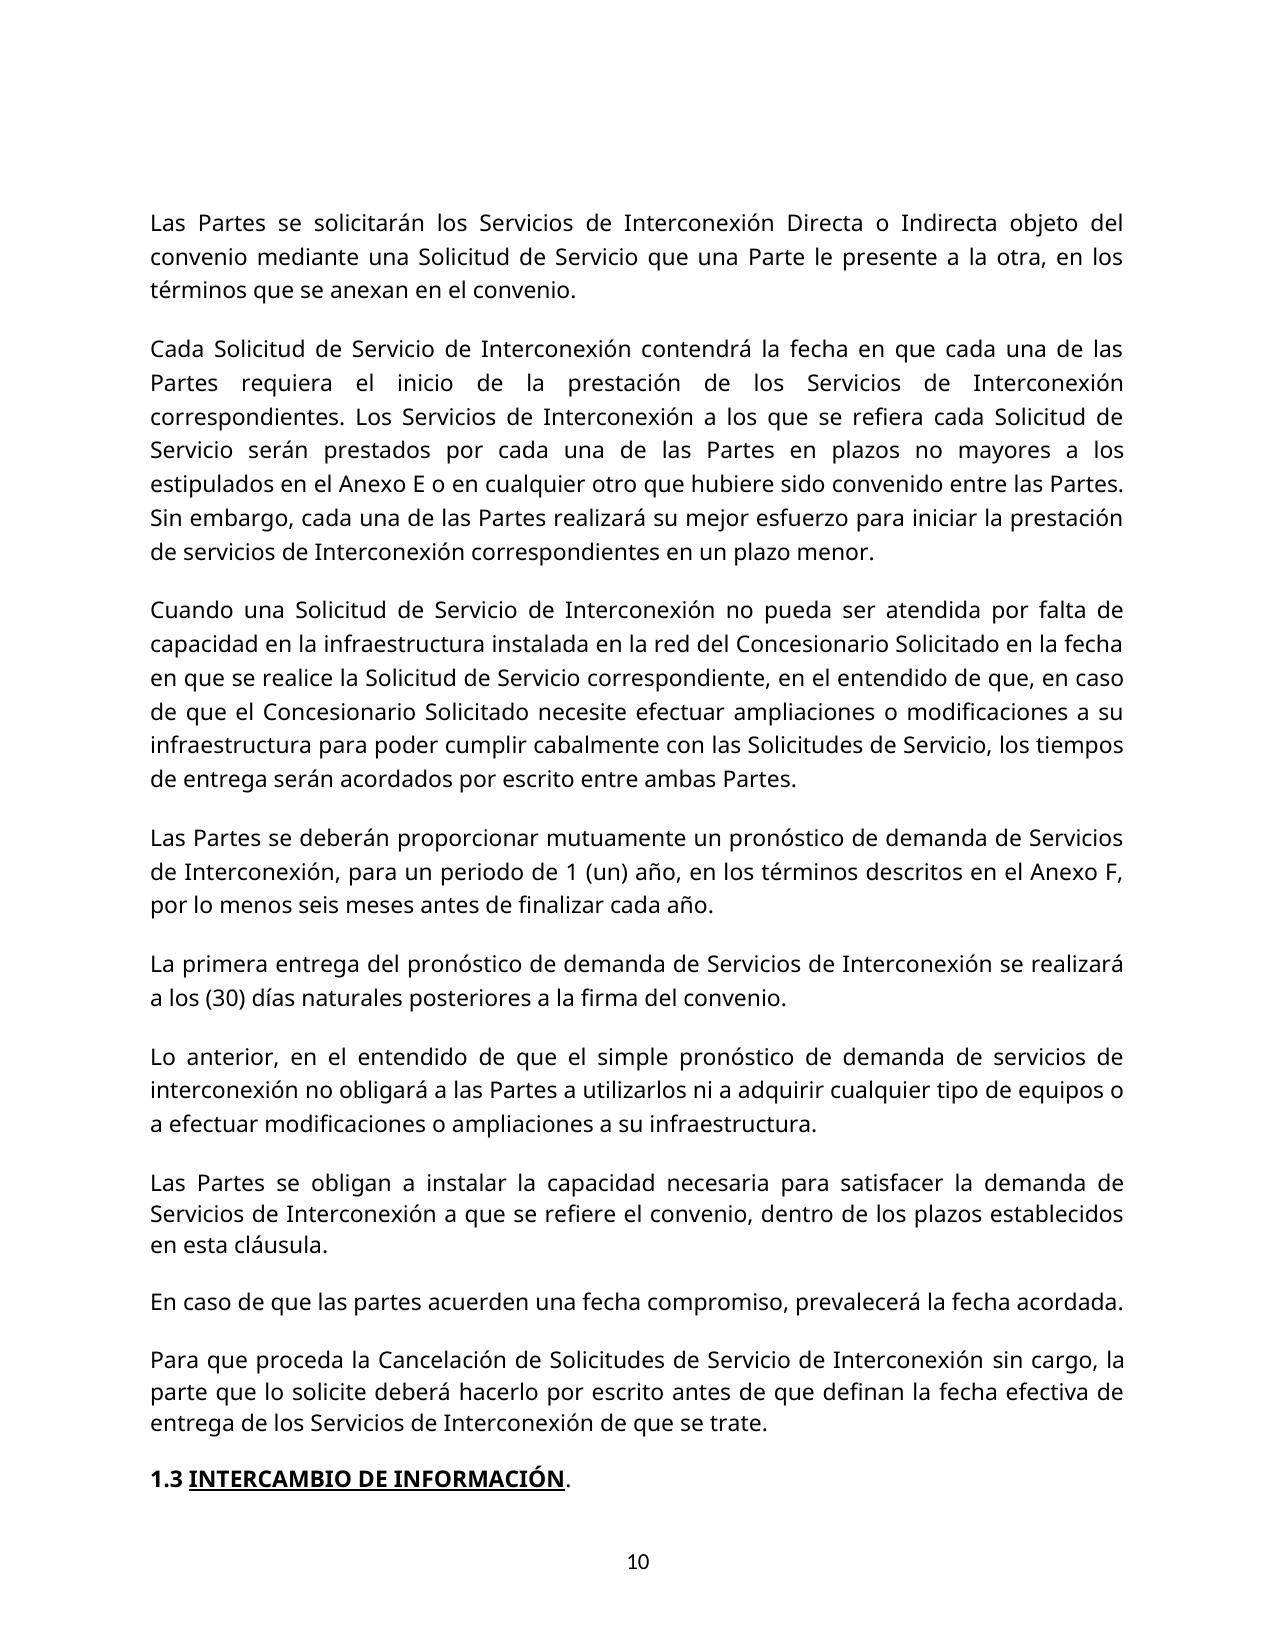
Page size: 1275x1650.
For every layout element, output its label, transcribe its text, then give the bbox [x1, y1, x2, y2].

text Cada Solicitud de Servicio de Interconexión contendrá la fecha en que cada una de las Partes requiera el inicio de la prestación de los Servicios de Interconexión correspondientes. Los Servicios de Interconexión a los que se refiera cada Solicitud de Servicio serán prestados por cada una de las Partes en plazos no mayores a los estipulados en el Anexo E o en cualquier otro que hubiere sido convenido entre las Partes. Sin embargo, cada una de las Partes realizará su mejor esfuerzo para iniciar la prestación de servicios de Interconexión correspondientes en un plazo menor. [150, 333, 1125, 567]
text Las Partes se obligan a instalar la capacidad necesaria para satisfacer la demanda de Servicios de Interconexión a que se refiere el convenio, dentro de los plazos establecidos en esta cláusula. [150, 1167, 1125, 1261]
text Las Partes se deberán proporcionar mutuamente un pronóstico de demanda de Servicios de Interconexión, para un periodo de 1 (un) año, en los términos descritos en el Anexo F, por lo menos seis meses antes de finalizar cada año. [150, 822, 1125, 921]
text Las Partes se solicitarán los Servicios de Interconexión Directa o Indirecta objeto del convenio mediante una Solicitud de Servicio que una Parte le presente a la otra, en los términos que se anexan en el convenio. [150, 207, 1125, 306]
text 1.3 INTERCAMBIO DE INFORMACIÓN. [150, 1463, 1125, 1494]
text Lo anterior, en el entendido de que el simple pronóstico de demanda de servicios de interconexión no obligará a las Partes a utilizarlos ni a adquirir cualquier tipo de equipos o a efectuar modificaciones o ampliaciones a su infraestructura. [150, 1041, 1125, 1139]
text La primera entrega del pronóstico de demanda de Servicios de Interconexión se realizará a los (30) días naturales posteriores a la firma del convenio. [150, 948, 1125, 1013]
text Para que proceda la Cancelación de Solicitudes de Servicio de Interconexión sin cargo, la parte que lo solicite deberá hacerlo por escrito antes de que definan la fecha efectiva de entrega de los Servicios de Interconexión de que se trate. [150, 1344, 1125, 1438]
text Cuando una Solicitud de Servicio de Interconexión no pueda ser atendida por falta de capacidad en la infraestructura instalada en la red del Concesionario Solicitado en la fecha en que se realice la Solicitud de Servicio correspondiente, en el entendido de que, en caso de que el Concesionario Solicitado necesite efectuar ampliaciones o modificaciones a su infraestructura para poder cumplir cabalmente con las Solicitudes de Servicio, los tiempos de entrega serán acordados por escrito entre ambas Partes. [150, 594, 1125, 794]
text En caso de que las partes acuerden una fecha compromiso, prevalecerá la fecha acordada. [150, 1286, 1125, 1317]
